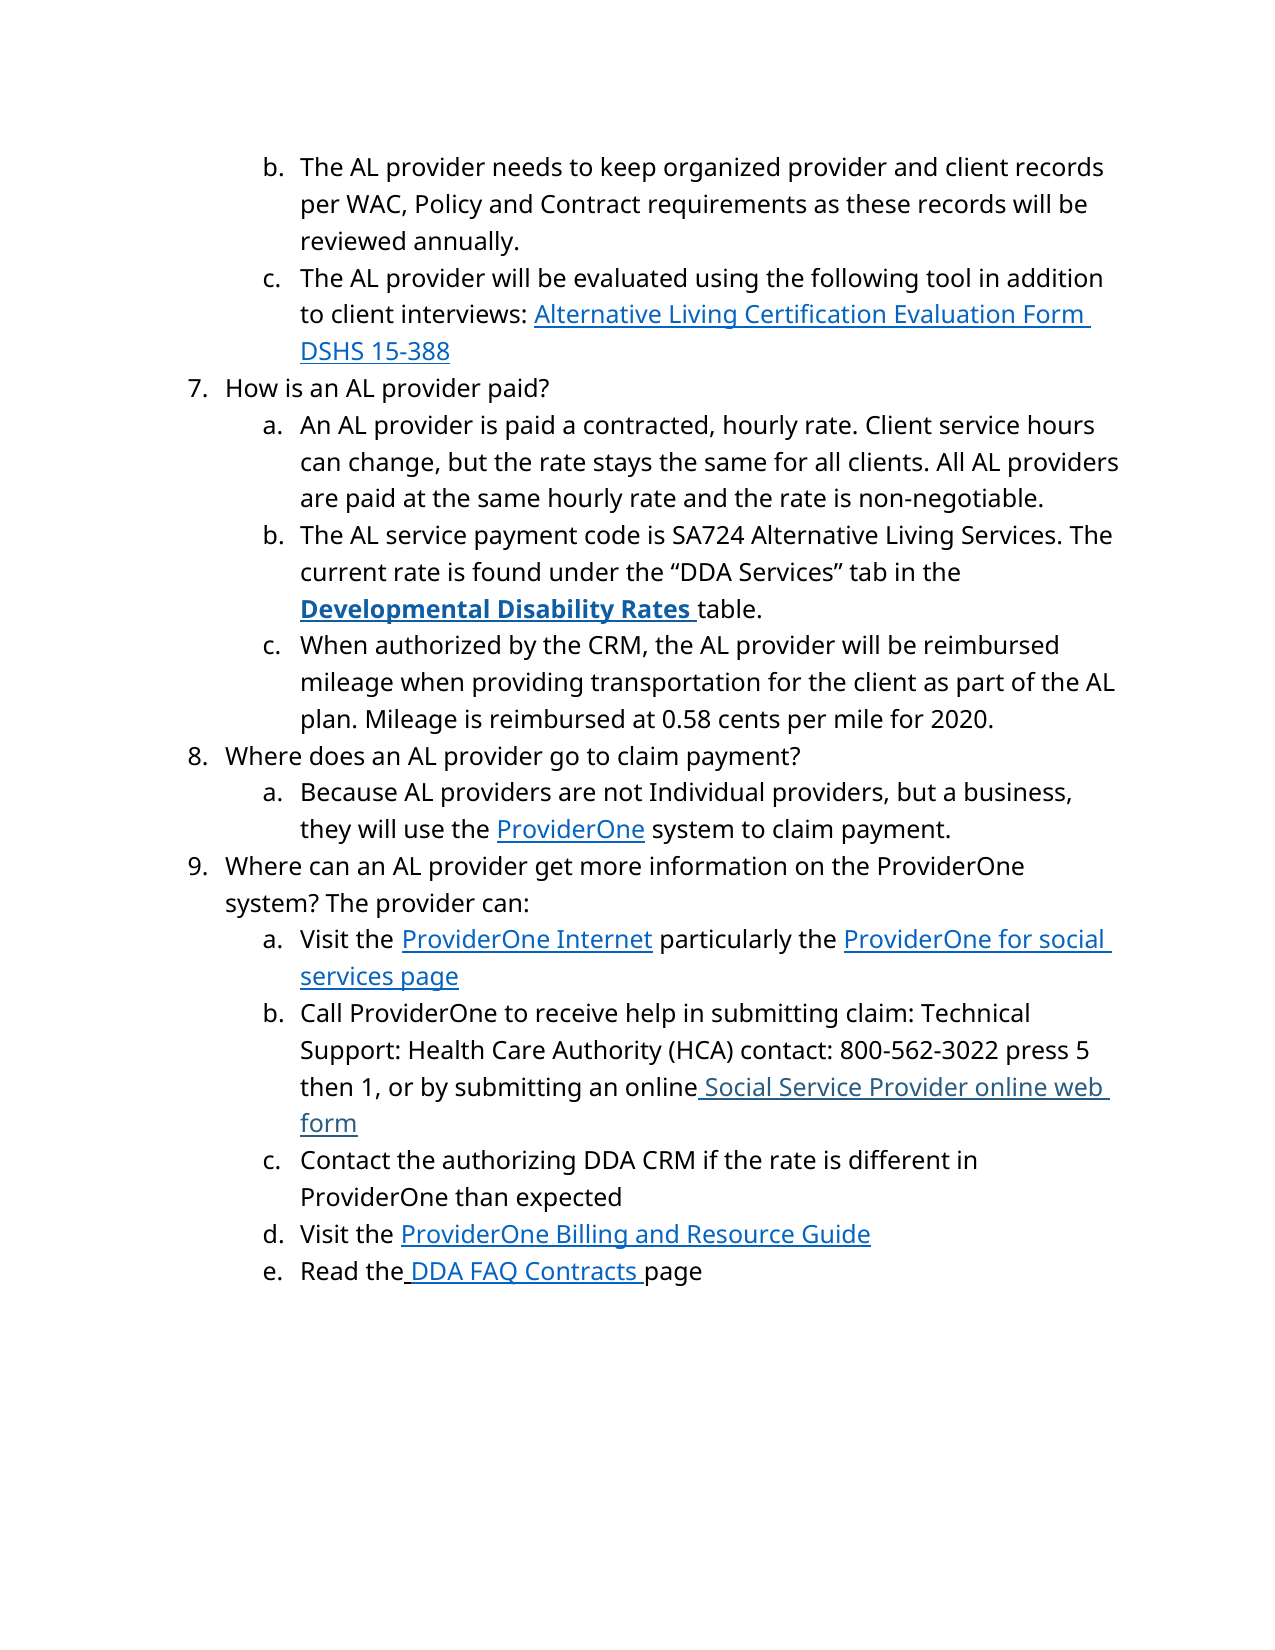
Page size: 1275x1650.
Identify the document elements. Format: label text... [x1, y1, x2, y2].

list The AL provider needs to keep organized provider and client records per WAC, Policy and Contract requirements as these records will be reviewed annually. [262, 150, 1125, 258]
list Where does an AL provider go to claim payment? [187, 738, 1125, 772]
list Visit the ProviderOne Internet particularly the ProviderOne for social services page [262, 922, 1125, 993]
list Because AL providers are not Individual providers, but a business, they will use the ProviderOne system to claim payment. [262, 775, 1125, 846]
list Visit the ProviderOne Billing and Resource Guide [262, 1216, 1125, 1250]
list The AL service payment code is SA724 Alternative Living Services. The current rate is found under the “DDA Services” tab in the Developmental Disability Rates table. [262, 518, 1125, 625]
list Where can an AL provider get more information on the ProviderOne system? The provider can: [187, 849, 1125, 919]
list An AL provider is paid a contracted, hourly rate. Client service hours can change, but the rate stays the same for all clients. All AL providers are paid at the same hourly rate and the rate is non-negotiable. [262, 407, 1125, 515]
list The AL provider will be evaluated using the following tool in addition to client interviews: Alternative Living Certification Evaluation Form DSHS 15-388 [262, 260, 1125, 368]
list How is an AL provider paid? [187, 371, 1125, 405]
list When authorized by the CRM, the AL provider will be reimbursed mileage when providing transportation for the client as part of the AL plan. Mileage is reimbursed at 0.58 cents per mile for 2020. [262, 628, 1125, 736]
list Read the DDA FAQ Contracts page [262, 1253, 1125, 1287]
list Call ProviderOne to receive help in submitting claim: Technical Support: Health Care Authority (HCA) contact: 800-562-3022 press 5 then 1, or by submitting an online Social Service Provider online web form [262, 996, 1125, 1140]
list Contact the authorizing DDA CRM if the rate is different in ProviderOne than expected [262, 1143, 1125, 1214]
